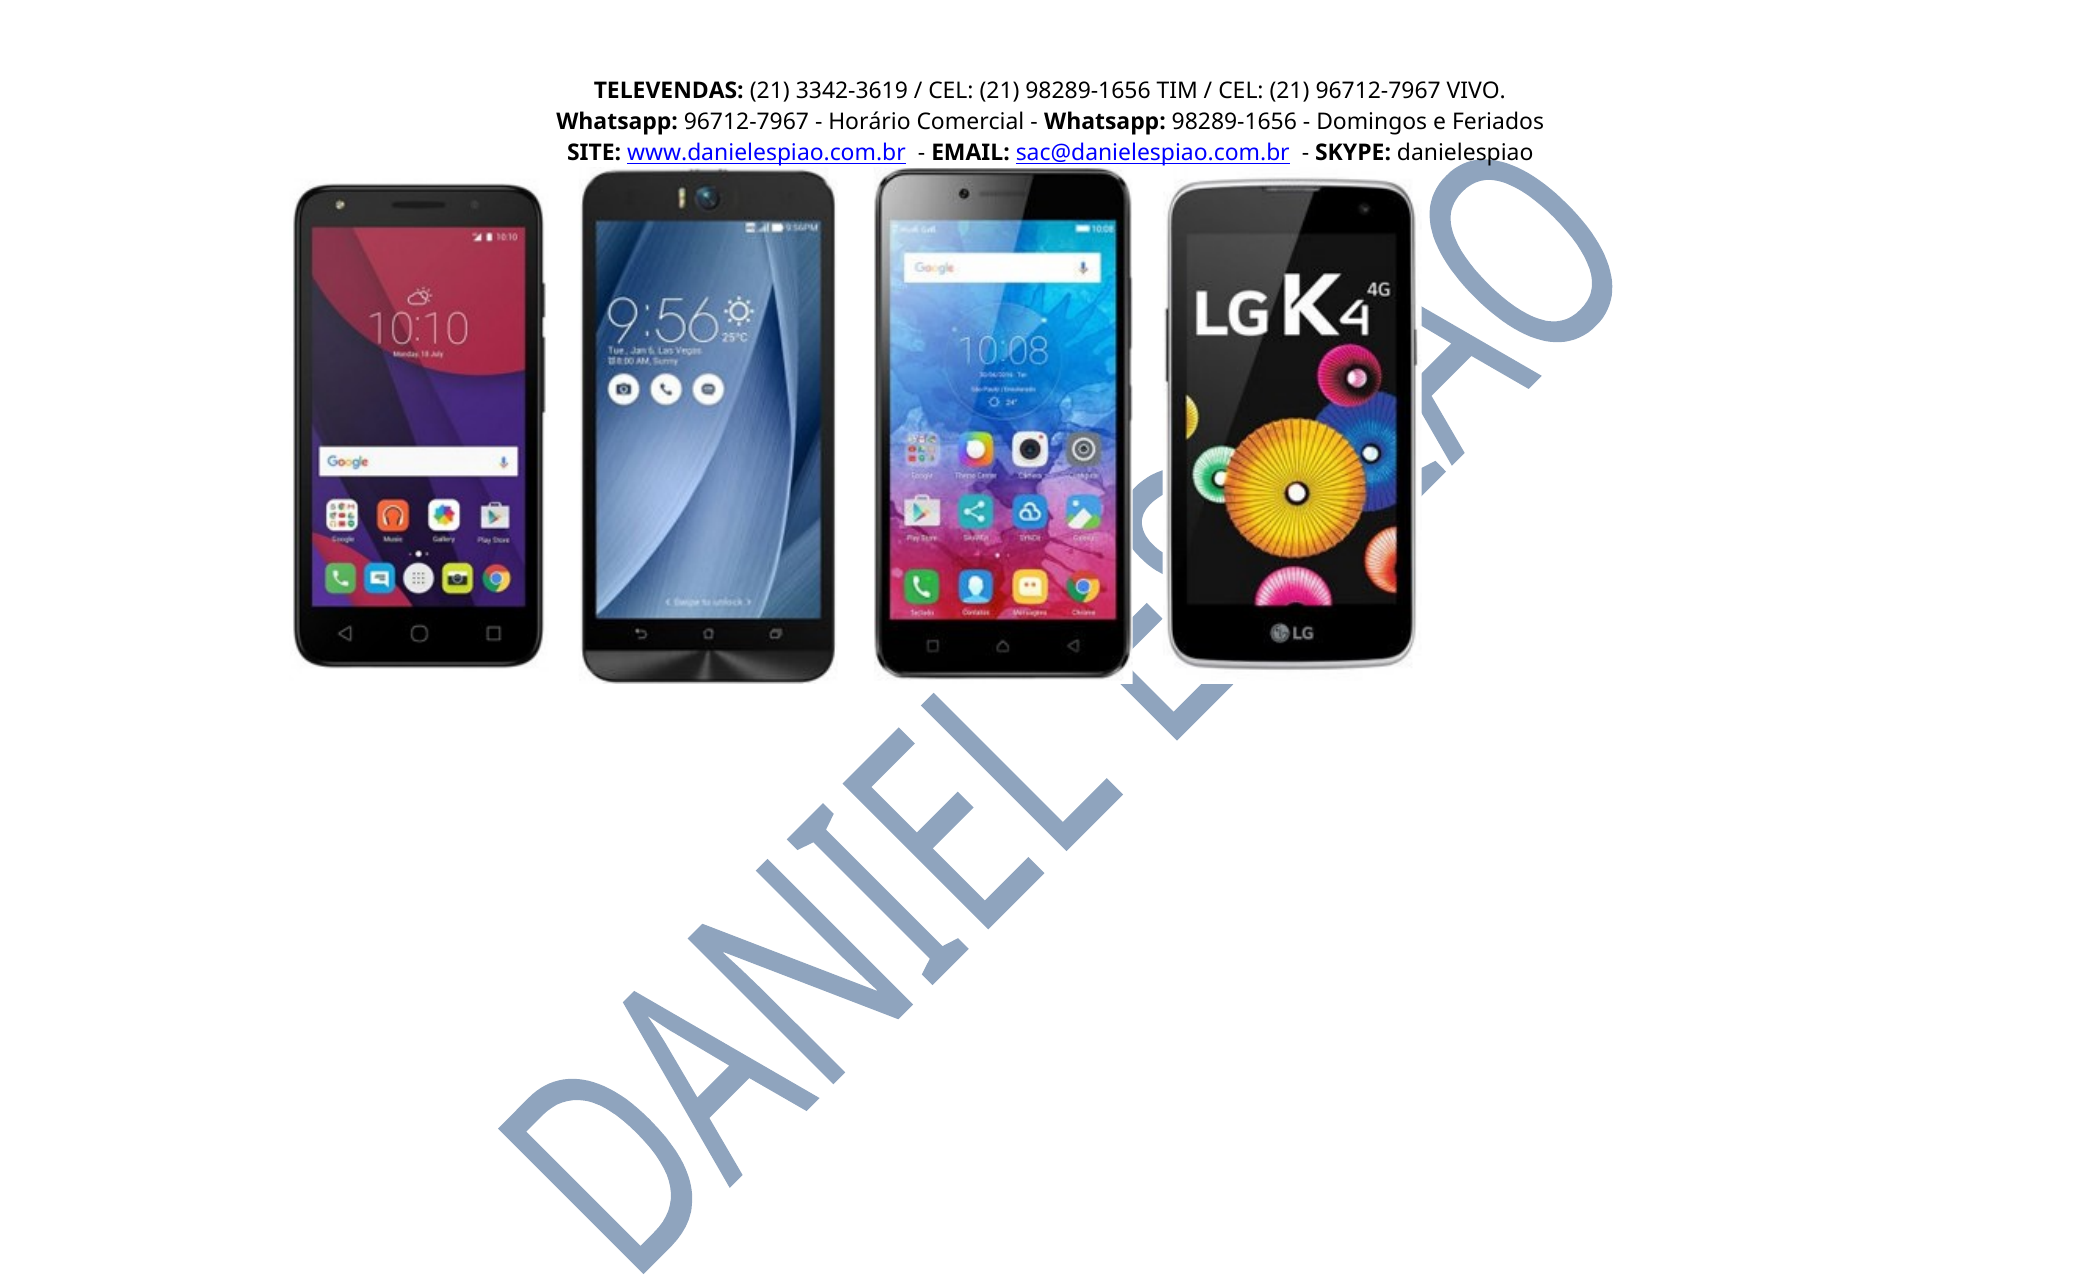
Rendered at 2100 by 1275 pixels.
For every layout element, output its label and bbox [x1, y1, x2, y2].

picture [873, 167, 1133, 684]
picture [578, 167, 838, 684]
picture [289, 167, 549, 684]
picture [1162, 167, 1422, 684]
